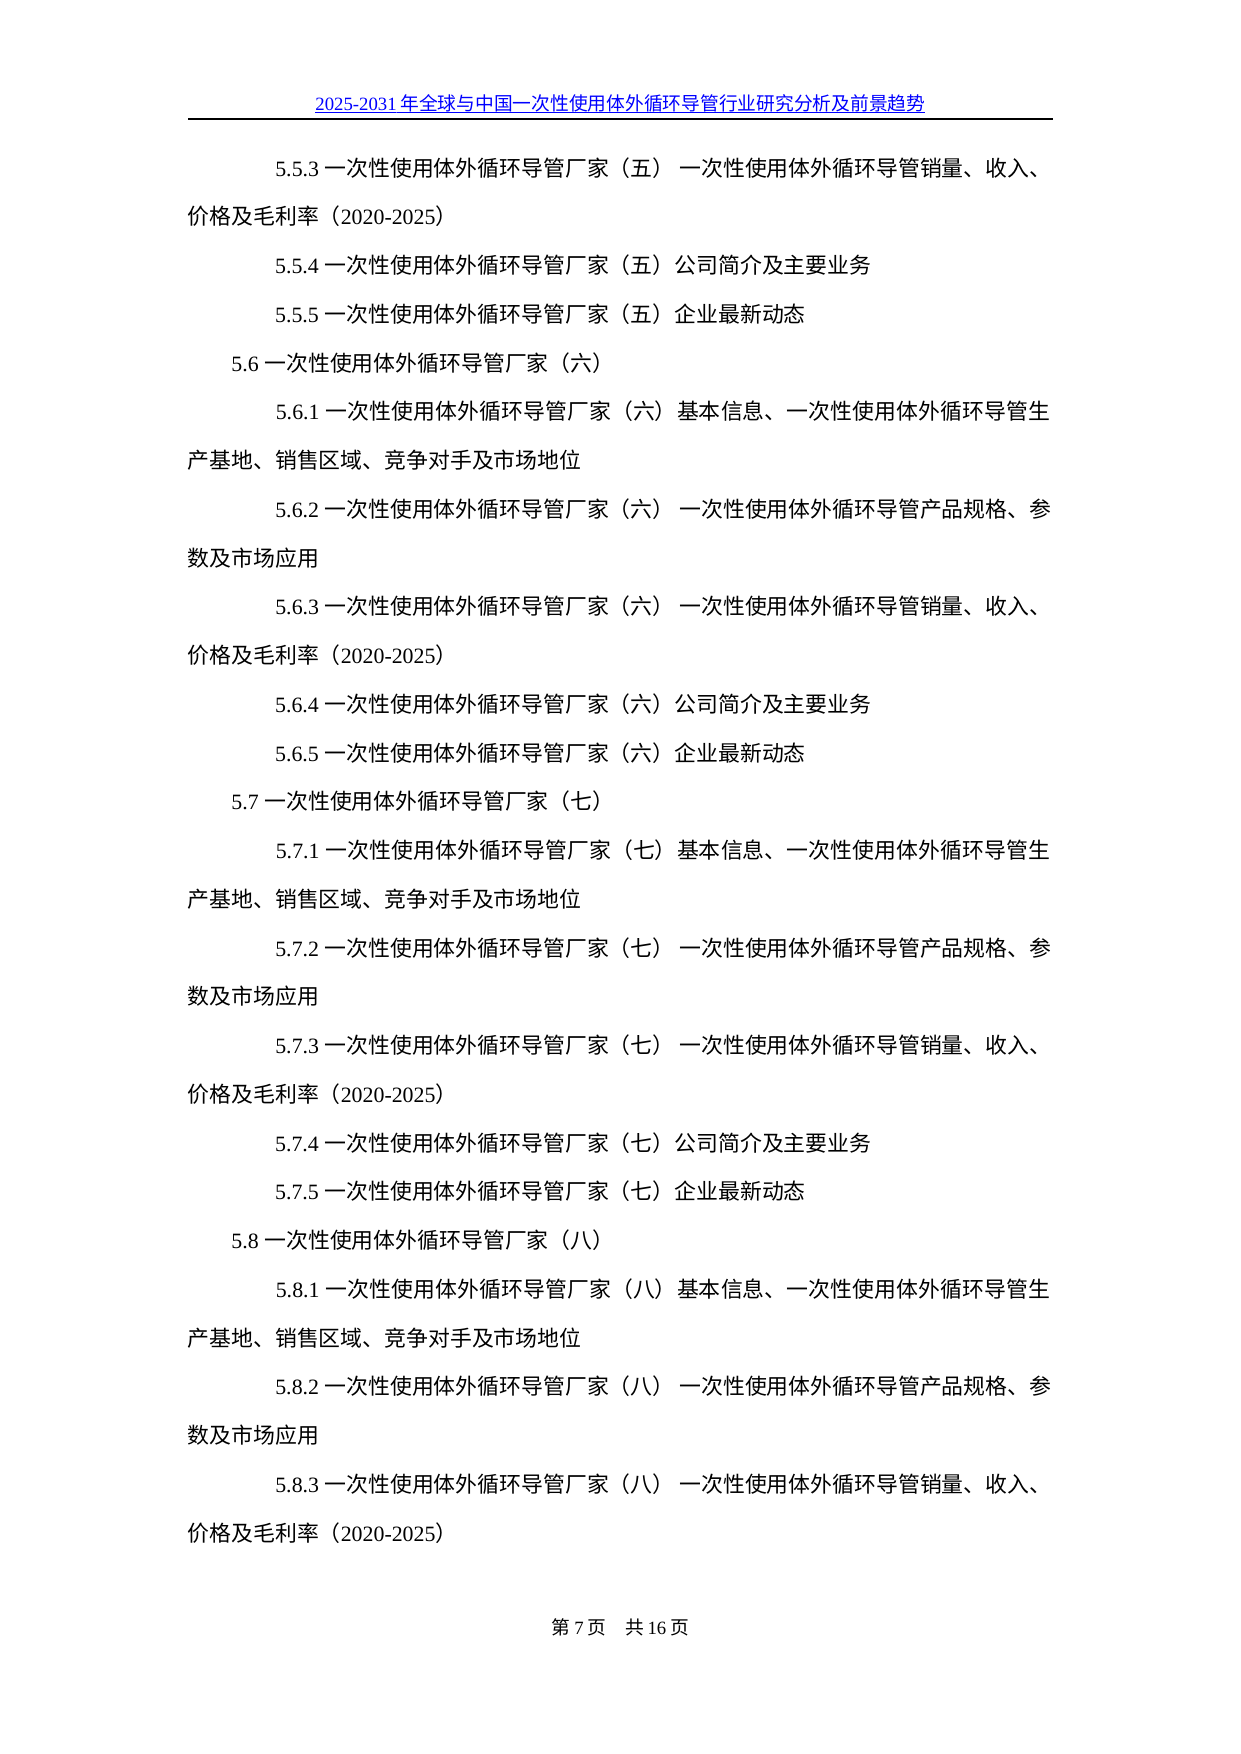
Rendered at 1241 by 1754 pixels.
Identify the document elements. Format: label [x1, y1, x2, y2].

text [187, 150, 1053, 1548]
